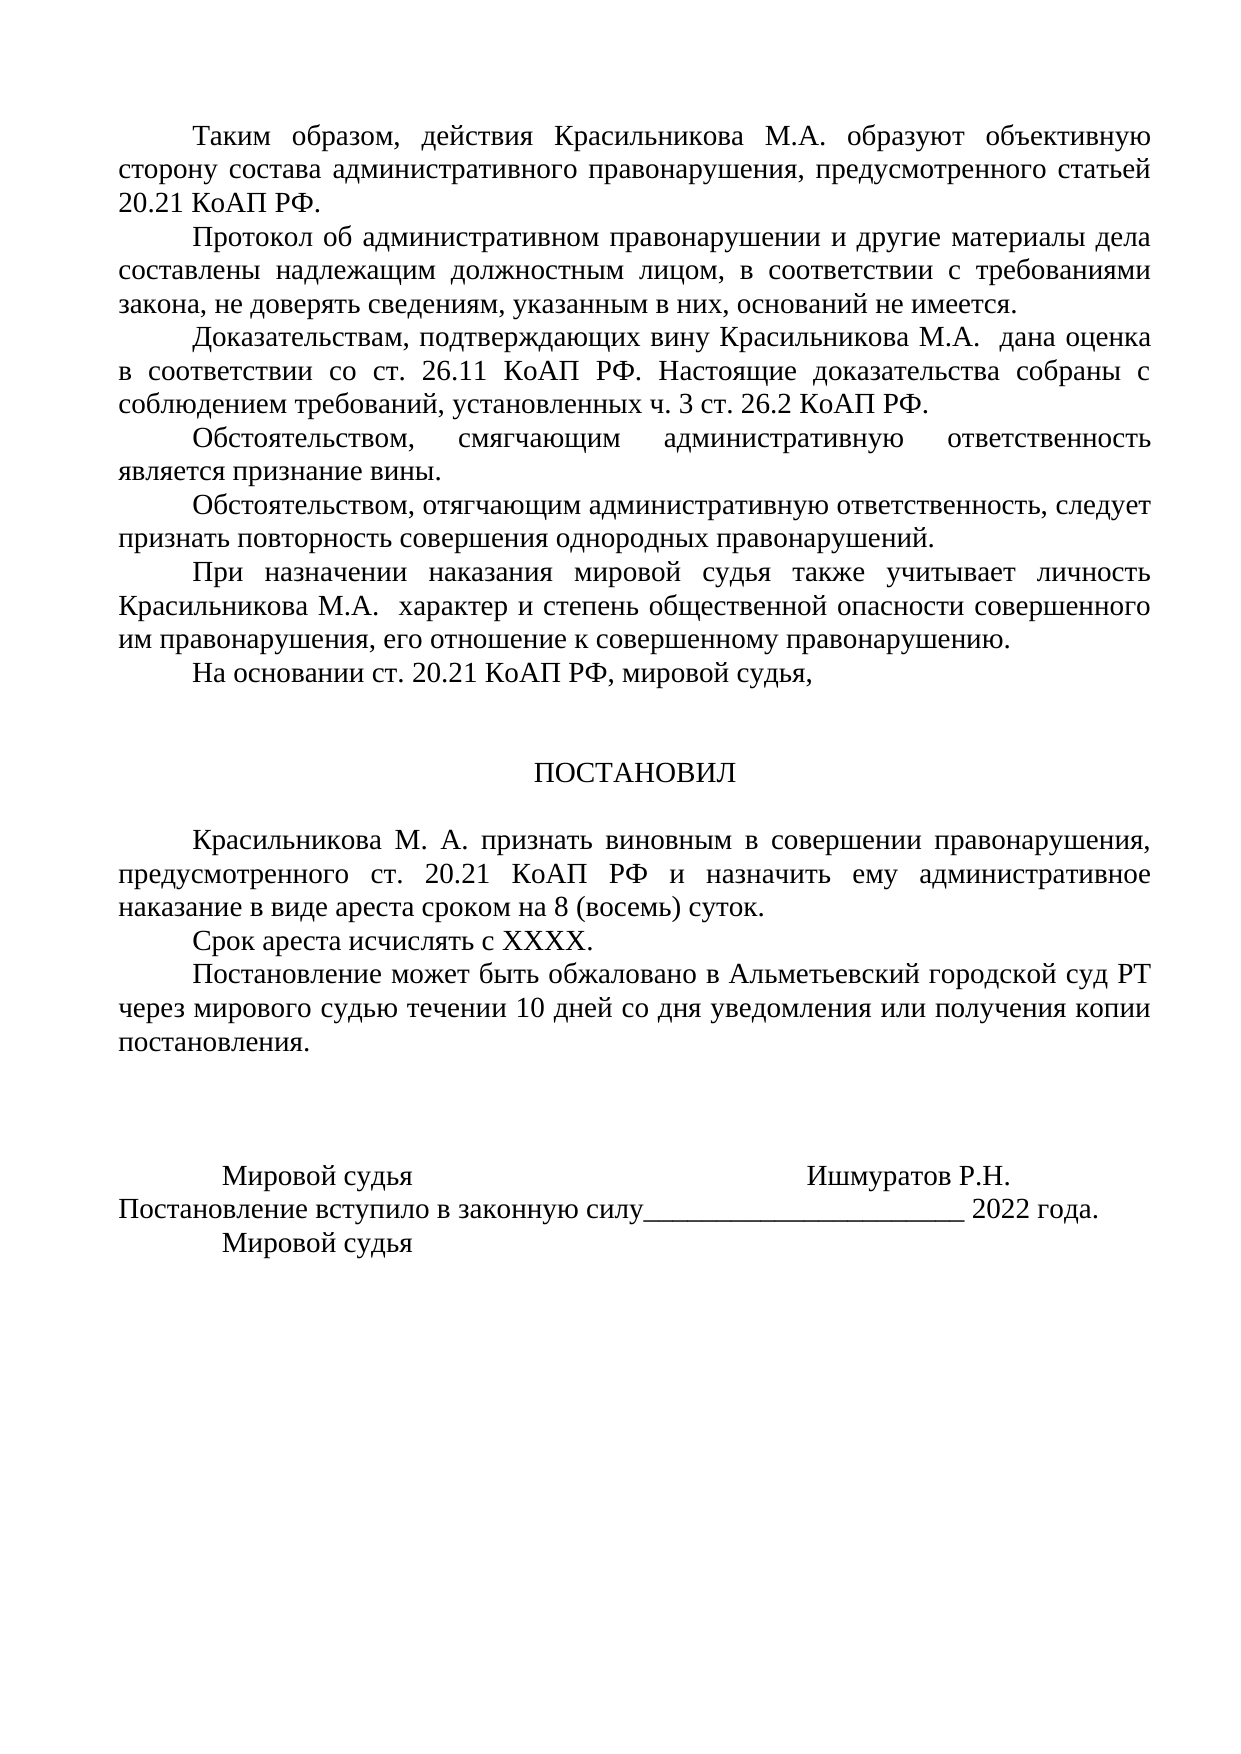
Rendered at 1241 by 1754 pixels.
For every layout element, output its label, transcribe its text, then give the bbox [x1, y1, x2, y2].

text При назначении наказания мировой судья также учитывает личность Красильникова М.А. характер и степень общественной опасности совершенного им правонарушения, его отношение к совершенному правонарушению. [118, 554, 1152, 655]
text Мировой судья [118, 1225, 1152, 1258]
text Красильникова М. А. признать виновным в совершении правонарушения, предусмотренного ст. 20.21 КоАП РФ и назначить ему административное наказание в виде ареста сроком на 8 (восемь) суток. [118, 822, 1152, 923]
text Обстоятельством, смягчающим административную ответственность является признание вины. [118, 420, 1152, 487]
text Таким образом, действия Красильникова М.А. образуют объективную сторону состава административного правонарушения, предусмотренного статьей 20.21 КоАП РФ. [118, 118, 1152, 219]
text Обстоятельством, отягчающим административную ответственность, следует признать повторность совершения однородных правонарушений. [118, 487, 1152, 554]
text Постановление вступило в законную силу______________________ 2022 года. [118, 1191, 1152, 1225]
text Доказательствам, подтверждающих вину Красильникова М.А. дана оценка в соответствии со ст. 26.11 КоАП РФ. Настоящие доказательства собраны с соблюдением требований, установленных ч. 3 ст. 26.2 КоАП РФ. [118, 319, 1152, 420]
text ПОСТАНОВИЛ [118, 755, 1152, 789]
text Мировой судья Ишмуратов Р.Н. [118, 1158, 1152, 1191]
text Срок ареста исчислять с XXXX. [118, 923, 1152, 957]
text На основании ст. 20.21 КоАП РФ, мировой судья, [118, 655, 1152, 688]
text Постановление может быть обжаловано в Альметьевский городской суд РТ через мирового судью течении 10 дней со дня уведомления или получения копии постановления. [118, 957, 1152, 1057]
text Протокол об административном правонарушении и другие материалы дела составлены надлежащим должностным лицом, в соответствии с требованиями закона, не доверять сведениям, указанным в них, оснований не имеется. [118, 219, 1152, 319]
